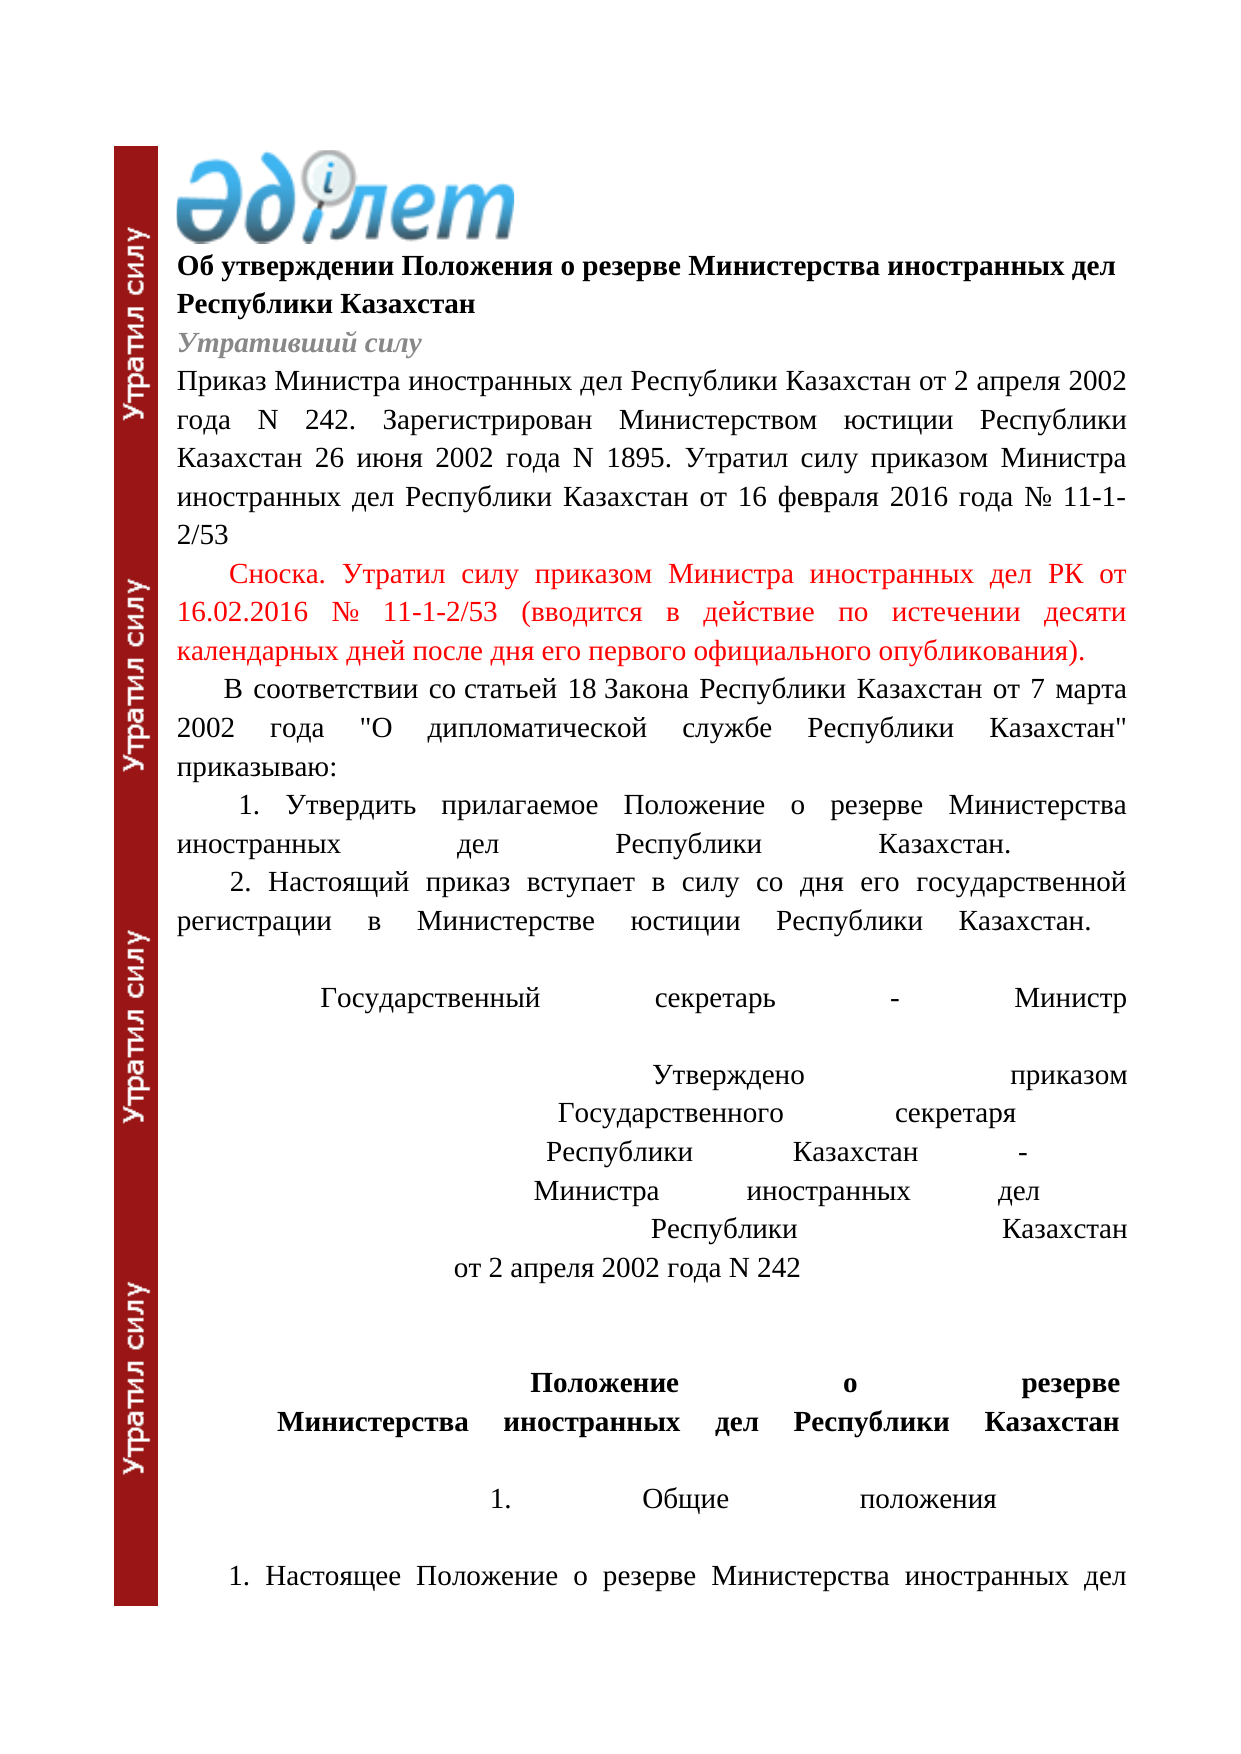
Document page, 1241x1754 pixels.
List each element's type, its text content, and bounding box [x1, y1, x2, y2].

text Утративший силу [112, 325, 1128, 358]
text Государственный секретарь - Министр [112, 980, 1128, 1052]
text В соответствии со статьей 18 Закона Республики Казахстан от 7 марта 2002 года "О дипломатической службе Республики Казахстан" приказываю: 1. Утвердить прилагаемое Положение о резерве Министерства иностранных дел Республики Казахстан. 2. Настоящий приказ вступает в силу со дня его государственной регистрации в Министерстве юстиции Республики Казахстан. [112, 672, 1128, 975]
picture [114, 1592, 158, 1606]
picture [114, 358, 158, 363]
picture [114, 667, 158, 672]
picture [114, 975, 158, 980]
text Приказ Министра иностранных дел Республики Казахстан от 2 апреля 2002 года N 242. Зарегистрирован Министерством юстиции Республики Казахстан 26 июня 2002 года N 1895. Утратил силу приказом Министра иностранных дел Республики Казахстан от 16 февраля 2016 года № 11-1-2/53 [112, 363, 1128, 551]
text Утверждено приказом Государственного секретаря Республики Казахстан - Министра иностранных дел Республики Казахстан от 2 апреля 2002 года N 242 [112, 1057, 1128, 1283]
text Об утверждении Положения о резерве Министерства иностранных дел Республики Казахстан [112, 248, 1128, 320]
picture [176, 150, 515, 244]
picture [114, 320, 158, 325]
picture [114, 551, 158, 556]
text Сноска. Утратил силу приказом Министра иностранных дел РК от 16.02.2016 № 11-1-2/53 (вводится в действие по истечении десяти календарных дней после дня его первого официального опубликования). [112, 556, 1128, 667]
picture [114, 1283, 158, 1288]
picture [114, 146, 158, 248]
picture [114, 1052, 158, 1057]
